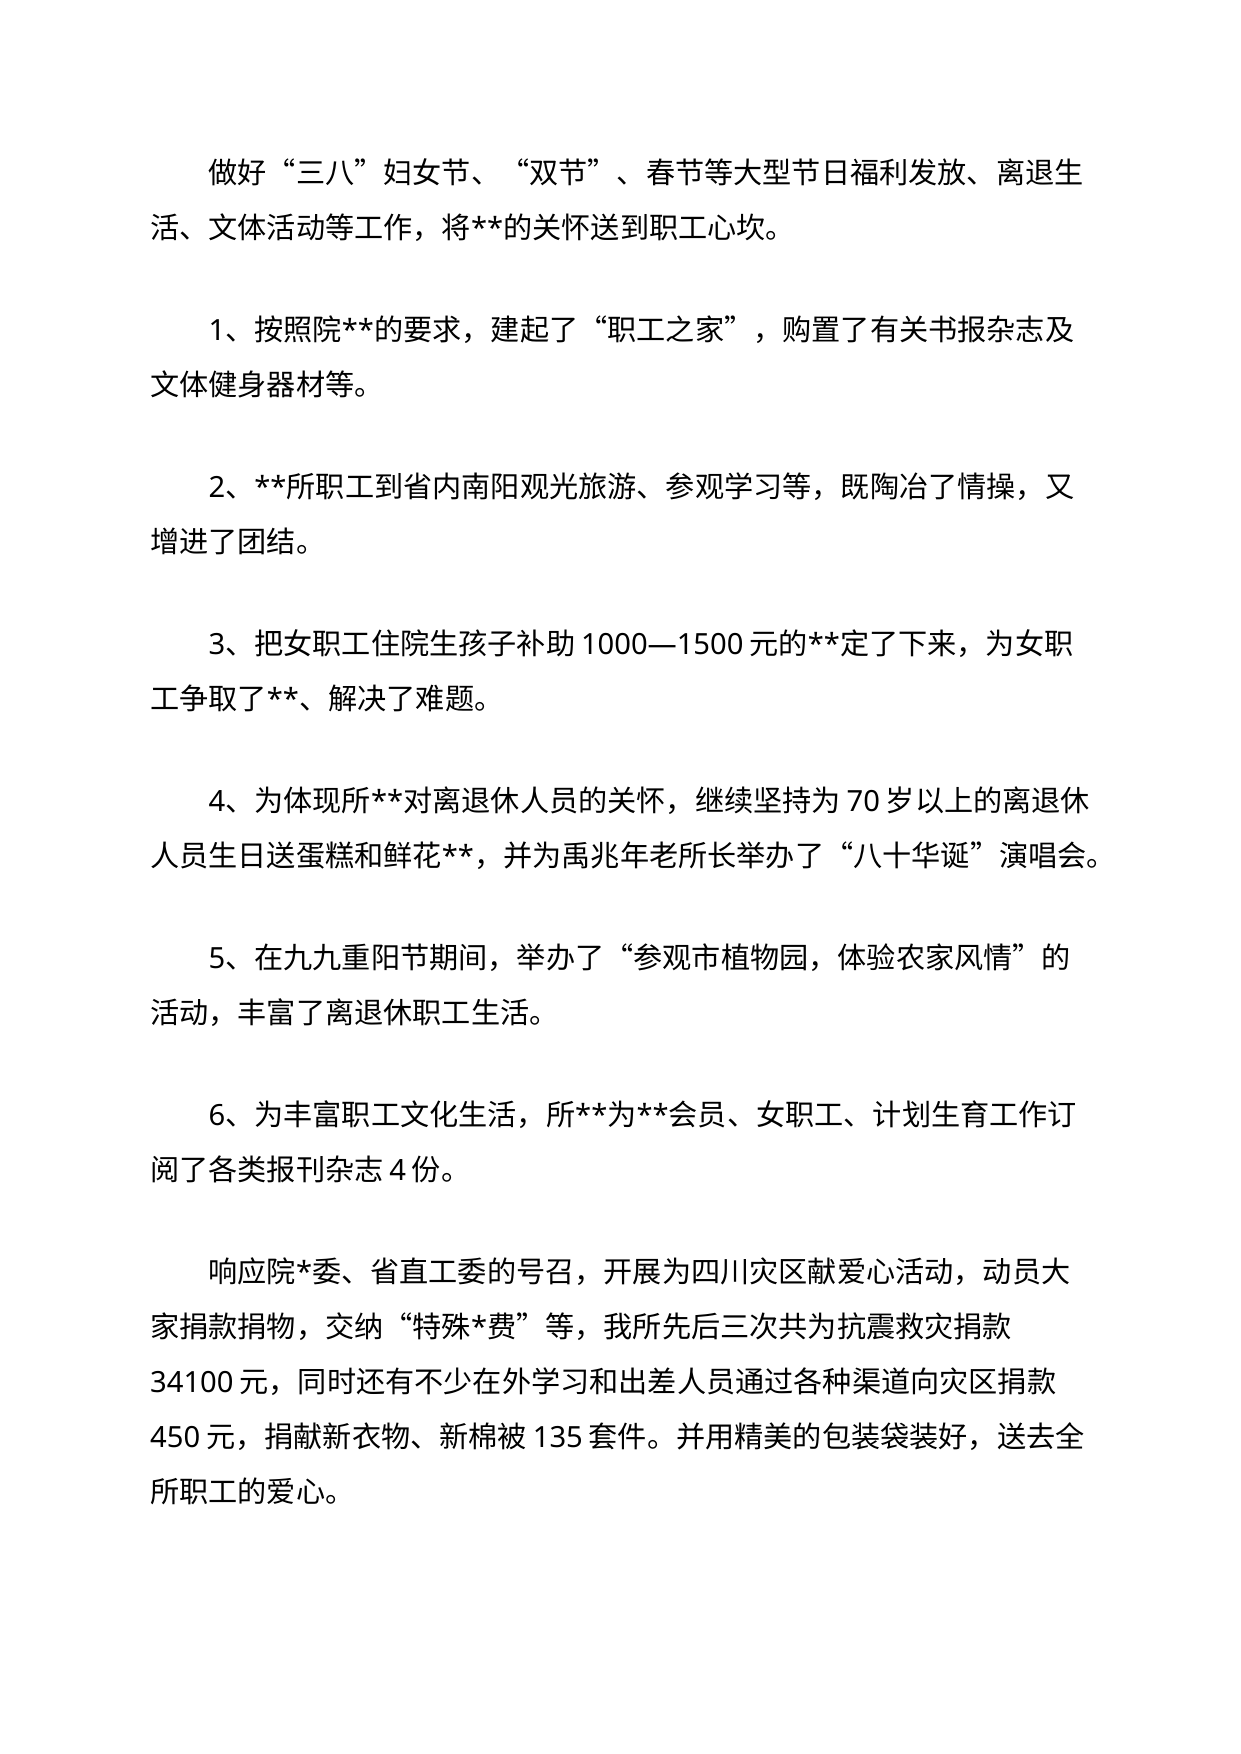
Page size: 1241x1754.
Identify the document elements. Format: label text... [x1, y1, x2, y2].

text 4、为体现所**对离退休人员的关怀，继续坚持为70岁以上的离退休人员生日送蛋糕和鲜花**，并为禹兆年老所长举办了“八十华诞”演唱会。 [150, 777, 1090, 875]
text 5、在九九重阳节期间，举办了“参观市植物园，体验农家风情”的活动，丰富了离退休职工生活。 [150, 934, 1090, 1032]
text 1、按照院**的要求，建起了“职工之家”，购置了有关书报杂志及文体健身器材等。 [150, 307, 1090, 404]
text 3、把女职工住院生孩子补助1000—1500元的**定了下来，为女职工争取了**、解决了难题。 [150, 620, 1090, 718]
text 2、**所职工到省内南阳观光旅游、参观学习等，既陶冶了情操，又增进了团结。 [150, 464, 1090, 561]
text 6、为丰富职工文化生活，所**为**会员、女职工、计划生育工作订阅了各类报刊杂志4份。 [150, 1091, 1090, 1188]
text 做好“三八”妇女节、“双节”、春节等大型节日福利发放、离退生活、文体活动等工作，将**的关怀送到职工心坎。 [150, 150, 1090, 247]
text 响应院*委、省直工委的号召，开展为四川灾区献爱心活动，动员大家捐款捐物，交纳“特殊*费”等，我所先后三次共为抗震救灾捐款34100元，同时还有不少在外学习和出差人员通过各种渠道向灾区捐款450元，捐献新衣物、新棉被135套件。并用精美的包装袋装好，送去全所职工的爱心。 [150, 1248, 1090, 1510]
